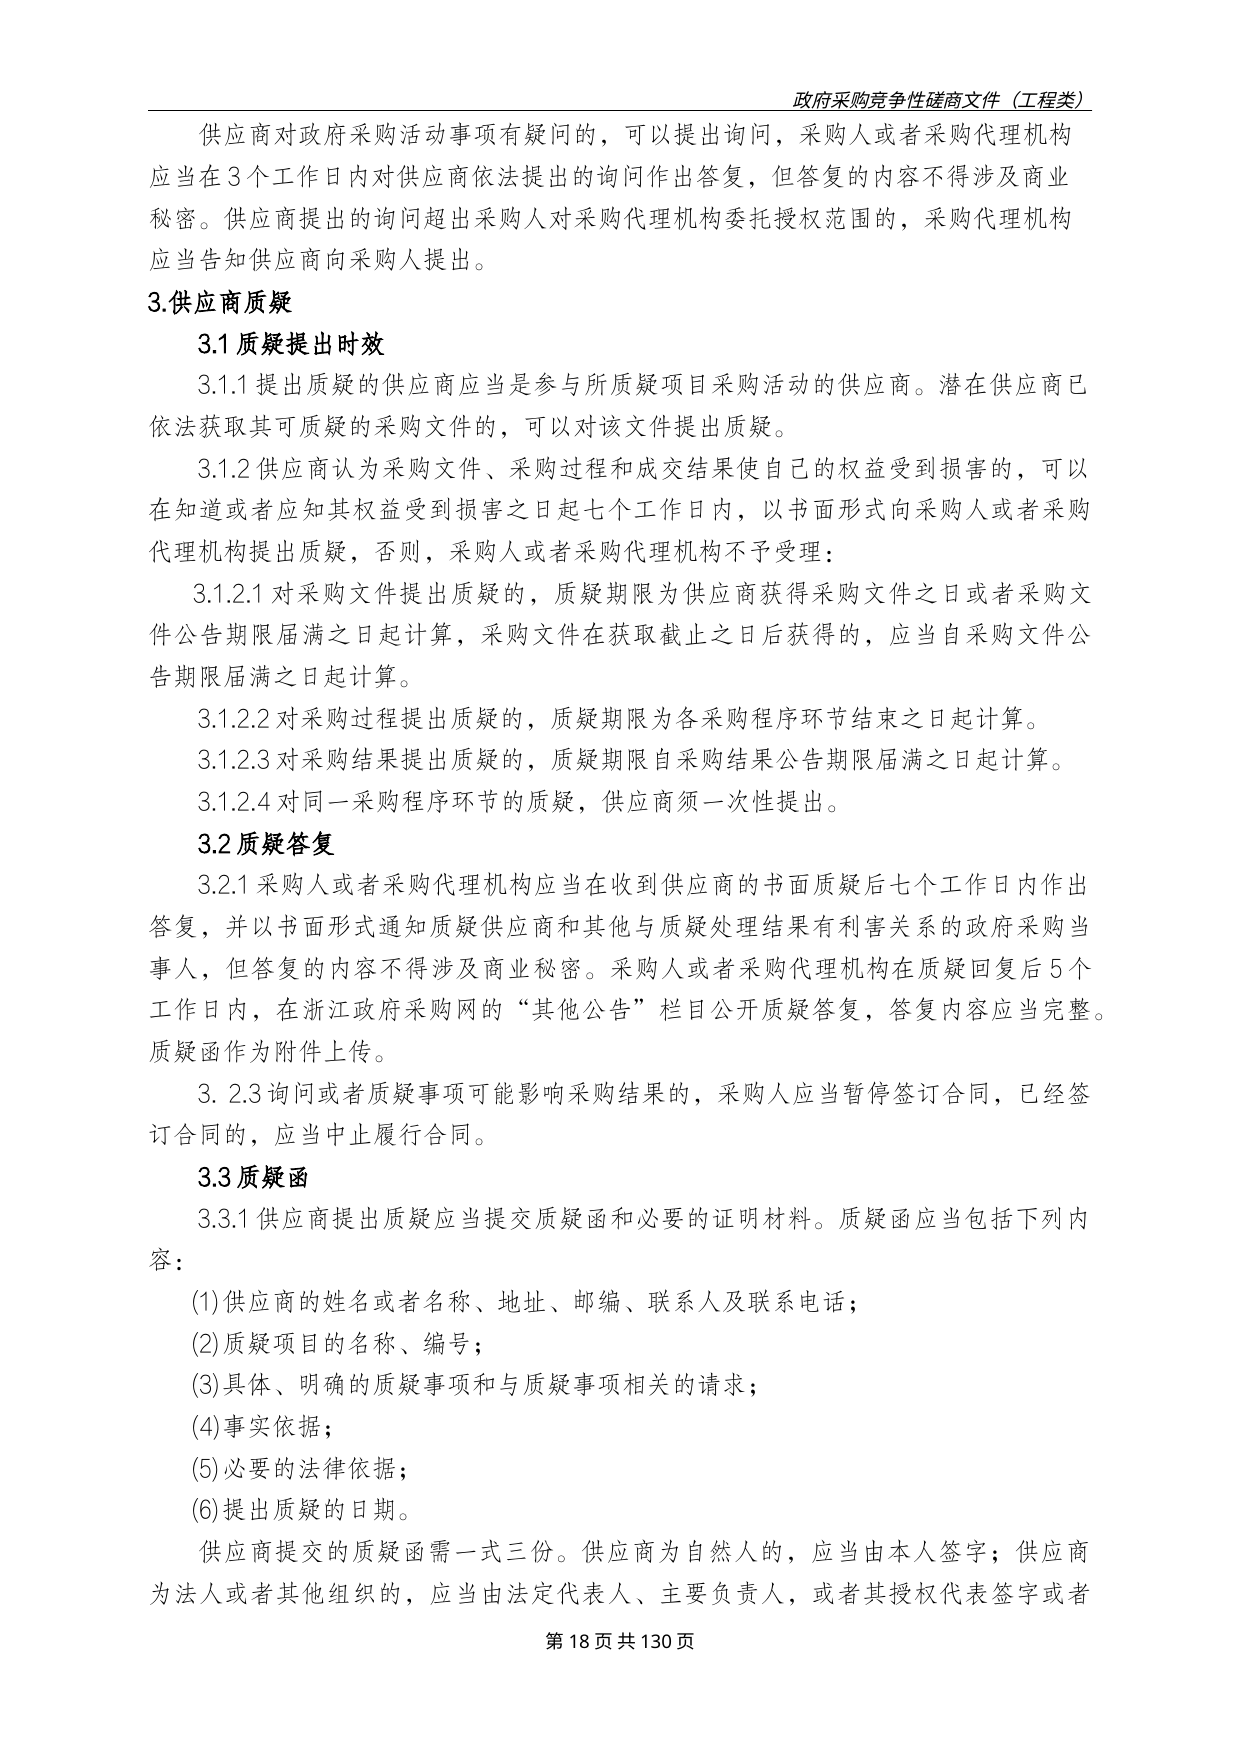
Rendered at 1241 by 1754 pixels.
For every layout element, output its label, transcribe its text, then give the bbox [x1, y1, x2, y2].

list 具体、明确的质疑事项和与质疑事项相关的请求； [191, 1372, 1092, 1400]
text 3.1质疑提出时效 [148, 331, 1092, 358]
text 3.供应商质疑 [148, 289, 1092, 317]
text 3.1.2.3对采购结果提出质疑的，质疑期限自采购结果公告期限届满之日起计算。 [148, 747, 1092, 775]
list 必要的法律依据； [191, 1456, 1092, 1483]
text 3.2质疑答复 [148, 831, 1092, 858]
list 供应商的姓名或者名称、地址、邮编、联系人及联系电话； [191, 1289, 1092, 1317]
text 3.3质疑函 [148, 1164, 1092, 1192]
text 3.1.2.2对采购过程提出质疑的，质疑期限为各采购程序环节结束之日起计算。 [148, 706, 1092, 733]
list 质疑项目的名称、编号； [191, 1331, 1092, 1358]
text 供应商对政府采购活动事项有疑问的，可以提出询问，采购人或者采购代理机构应当在3个工作日内对供应商依法提出的询问作出答复，但答复的内容不得涉及商业秘密。供应商提出的询问超出采购人对采购代理机构委托授权范围的，采购代理机构应当告知供应商向采购人提出。 [148, 122, 1092, 275]
text 3.3.1供应商提出质疑应当提交质疑函和必要的证明材料。质疑函应当包括下列内容： [148, 1206, 1092, 1275]
text 3.1.2.1对采购文件提出质疑的，质疑期限为供应商获得采购文件之日或者采购文件公告期限届满之日起计算，采购文件在获取截止之日后获得的，应当自采购文件公告期限届满之日起计算。 [148, 581, 1092, 692]
text 3.1.2供应商认为采购文件、采购过程和成交结果使自己的权益受到损害的，可以在知道或者应知其权益受到损害之日起七个工作日内，以书面形式向采购人或者采购代理机构提出质疑，否则，采购人或者采购代理机构不予受理： [148, 456, 1092, 567]
text 3.1.1提出质疑的供应商应当是参与所质疑项目采购活动的供应商。潜在供应商已依法获取其可质疑的采购文件的，可以对该文件提出质疑。 [148, 372, 1092, 442]
text 3. 2.3询问或者质疑事项可能影响采购结果的，采购人应当暂停签订合同，已经签订合同的，应当中止履行合同。 [148, 1081, 1092, 1150]
list 事实依据； [191, 1414, 1092, 1442]
text 3.1.2.4对同一采购程序环节的质疑，供应商须一次性提出。 [148, 789, 1092, 817]
text 3.2.1采购人或者采购代理机构应当在收到供应商的书面质疑后七个工作日内作出答复，并以书面形式通知质疑供应商和其他与质疑处理结果有利害关系的政府采购当事人，但答复的内容不得涉及商业秘密。采购人或者采购代理机构在质疑回复后5个工作日内，在浙江政府采购网的“其他公告”栏目公开质疑答复，答复内容应当完整。质疑函作为附件上传。 [148, 872, 1092, 1067]
list 提出质疑的日期。 [191, 1497, 1092, 1525]
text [148, 1539, 1092, 1608]
